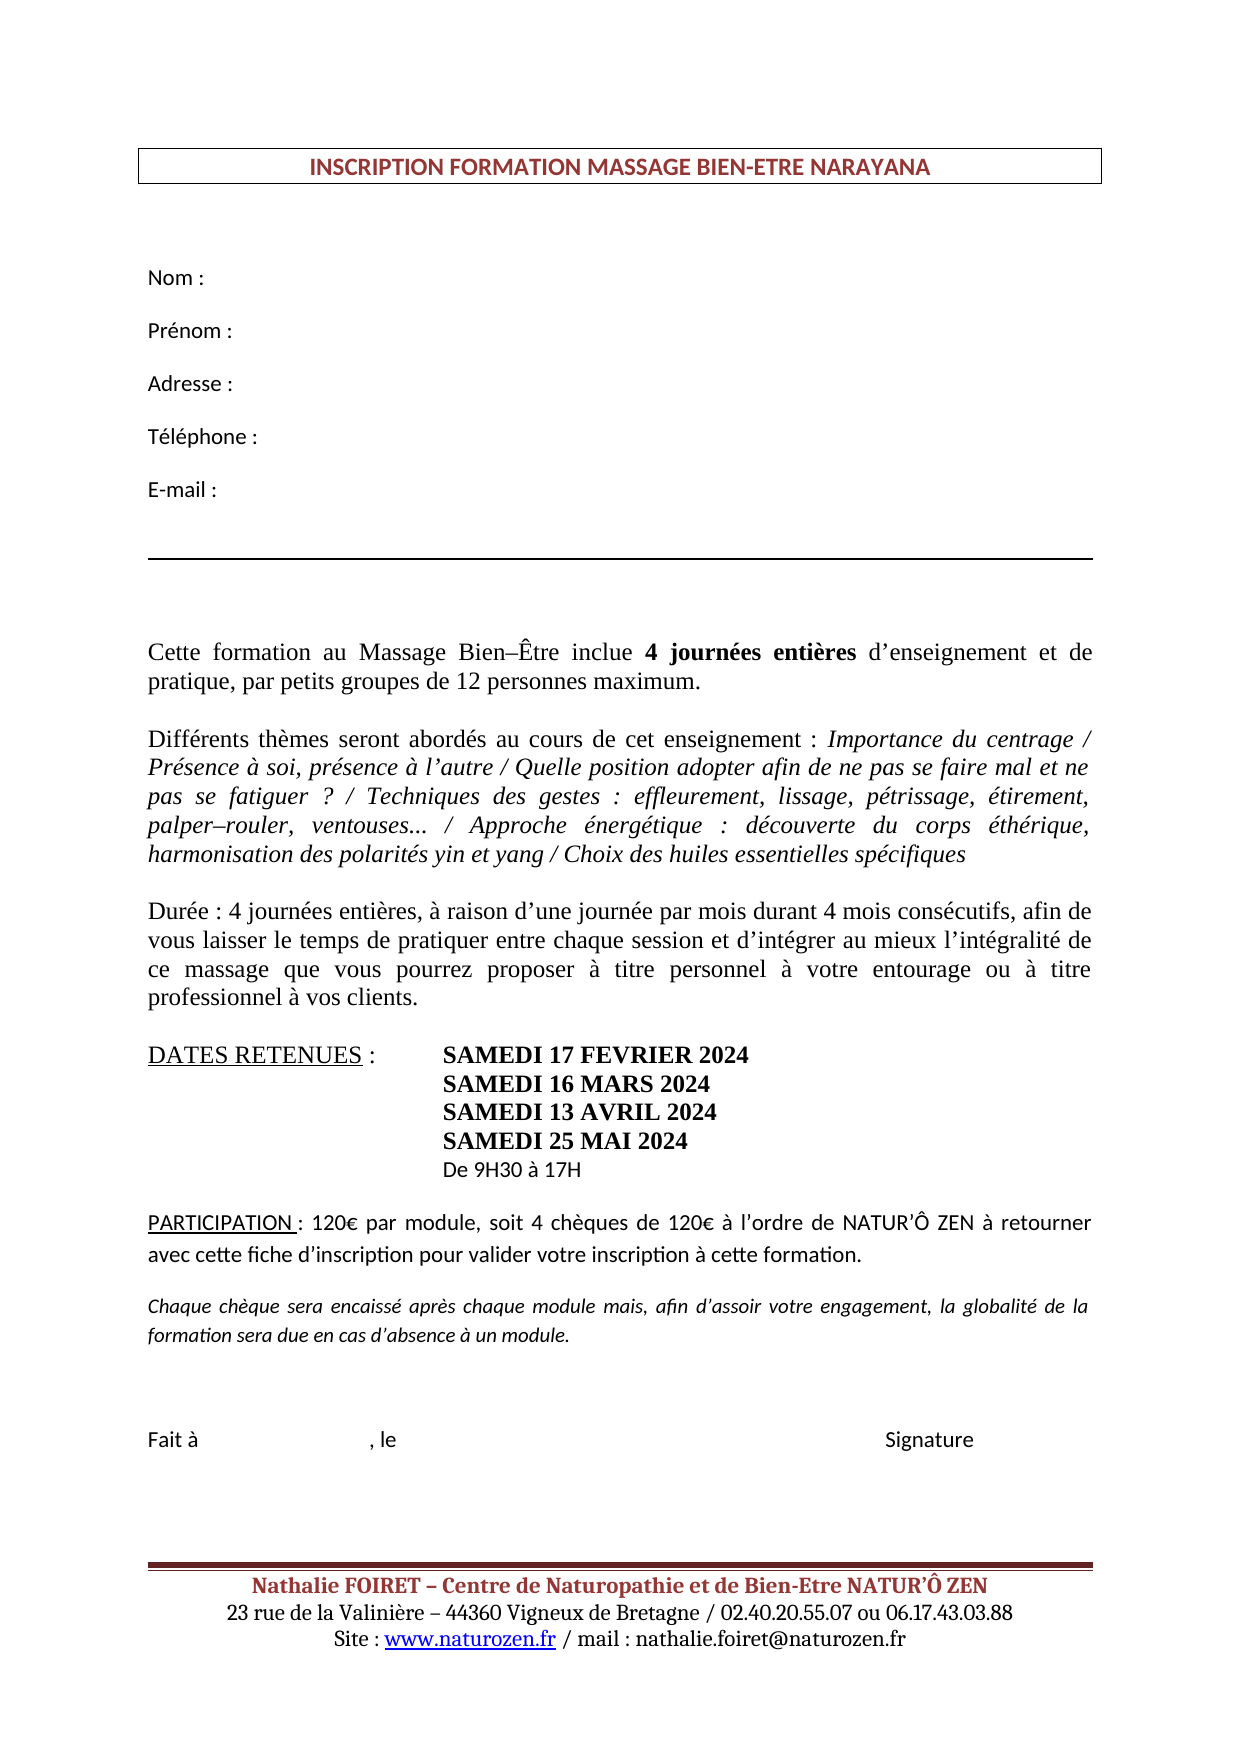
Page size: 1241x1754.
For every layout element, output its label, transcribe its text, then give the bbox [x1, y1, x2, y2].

text Téléphone : [148, 422, 1093, 450]
text DATES RETENUES : SAMEDI 17 FEVRIER 2024 [148, 1011, 1093, 1069]
text INSCRIPTION FORMATION MASSAGE BIEN-ETRE NARAYANA [139, 149, 1101, 183]
text SAMEDI 13 AVRIL 2024 [148, 1097, 1093, 1126]
text Cette formation au Massage Bien–Être inclue 4 journées entières d’enseignement et de pratique, par petits groupes de 12 personnes maximum. [148, 637, 1093, 695]
text PARTICIPATION : 120€ par module, soit 4 chèques de 120€ à l’ordre de NATUR’Ô ZEN à retourner avec cette fiche d’inscription pour valider votre inscription à cette formation. [148, 1208, 1093, 1268]
text Durée : 4 journées entières, à raison d’une journée par mois durant 4 mois consécutifs, afin de vous laisser le temps de pratiquer entre chaque session et d’intégrer au mieux l’intégralité de ce massage que vous pourrez proposer à titre personnel à votre entourage ou à titre professionnel à vos clients. [148, 867, 1093, 1011]
text Adresse : [148, 369, 1093, 397]
text E-mail : [148, 475, 1093, 503]
text SAMEDI 16 MARS 2024 [148, 1069, 1093, 1097]
text De 9H30 à 17H [369, 1155, 1093, 1183]
text Différents thèmes seront abordés au cours de cet enseignement : Importance du centrage / Présence à soi, présence à l’autre / Quelle position adopter afin de ne pas se faire mal et ne pas se fatiguer ? / Techniques des gestes : effleurement, lissage, pétrissage, étirement, palper–rouler, ventouses... / Approche énergétique : découverte du corps éthérique, harmonisation des polarités yin et yang / Choix des huiles essentielles spécifiques [148, 695, 1093, 867]
text Chaque chèque sera encaissé après chaque module mais, afin d’assoir votre engagement, la globalité de la formation sera due en cas d’absence à un module. [148, 1293, 1093, 1348]
text Fait à , le Signature [148, 1425, 1093, 1453]
text Nom : [148, 263, 1093, 291]
text Prénom : [148, 316, 1093, 344]
text SAMEDI 25 MAI 2024 [148, 1126, 1093, 1155]
